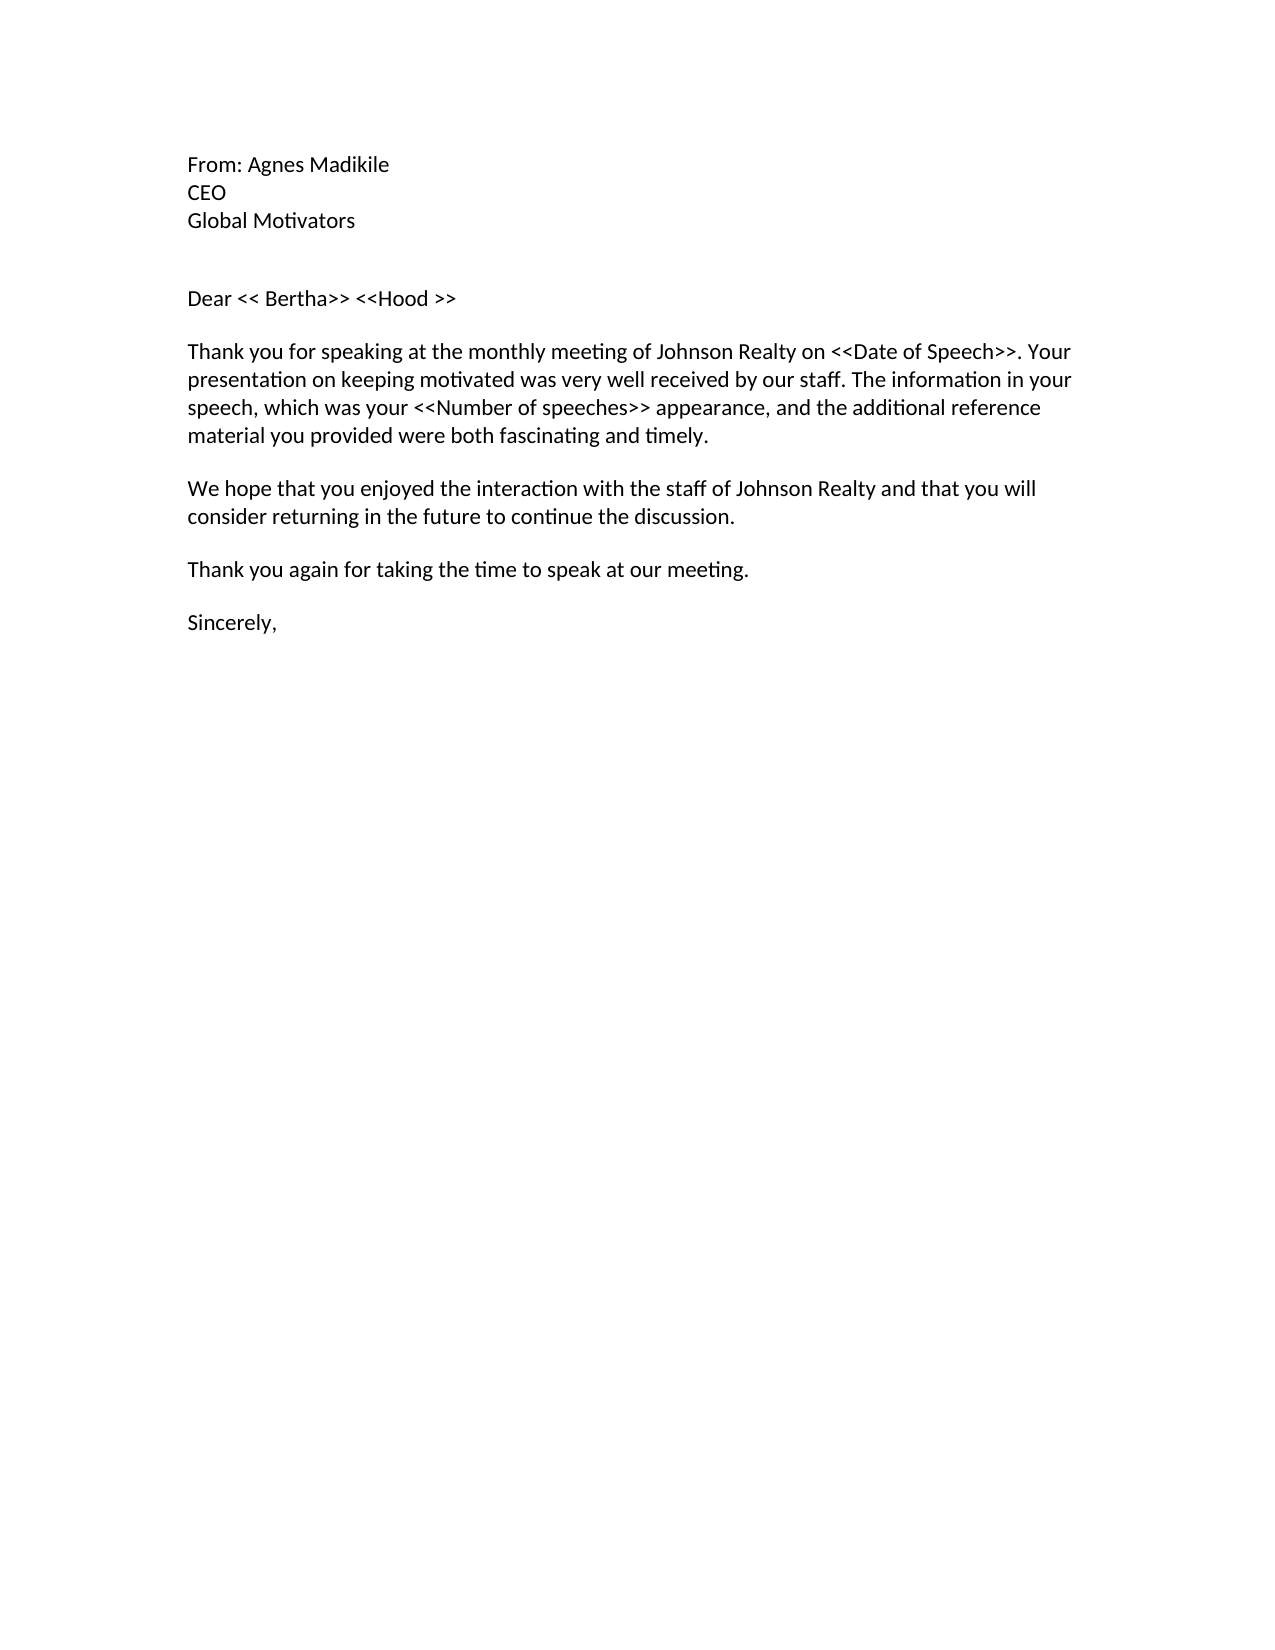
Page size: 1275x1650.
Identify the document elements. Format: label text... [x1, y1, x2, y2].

text Sincerely, [187, 608, 1087, 636]
text We hope that you enjoyed the interaction with the staff of Johnson Realty and that you will consider returning in the future to continue the discussion. [187, 474, 1087, 530]
text CEO [187, 178, 1087, 206]
text Thank you again for taking the time to speak at our meeting. [187, 555, 1087, 583]
text Dear << Bertha>> <<Hood >> [187, 284, 1087, 312]
text Thank you for speaking at the monthly meeting of Johnson Realty on <<Date of Speech>>. Your presentation on keeping motivated was very well received by our staff. The information in your speech, which was your <<Number of speeches>> appearance, and the additional reference material you provided were both fascinating and timely. [187, 337, 1087, 449]
text From: Agnes Madikile [187, 150, 1087, 178]
text Global Motivators [187, 206, 1087, 234]
